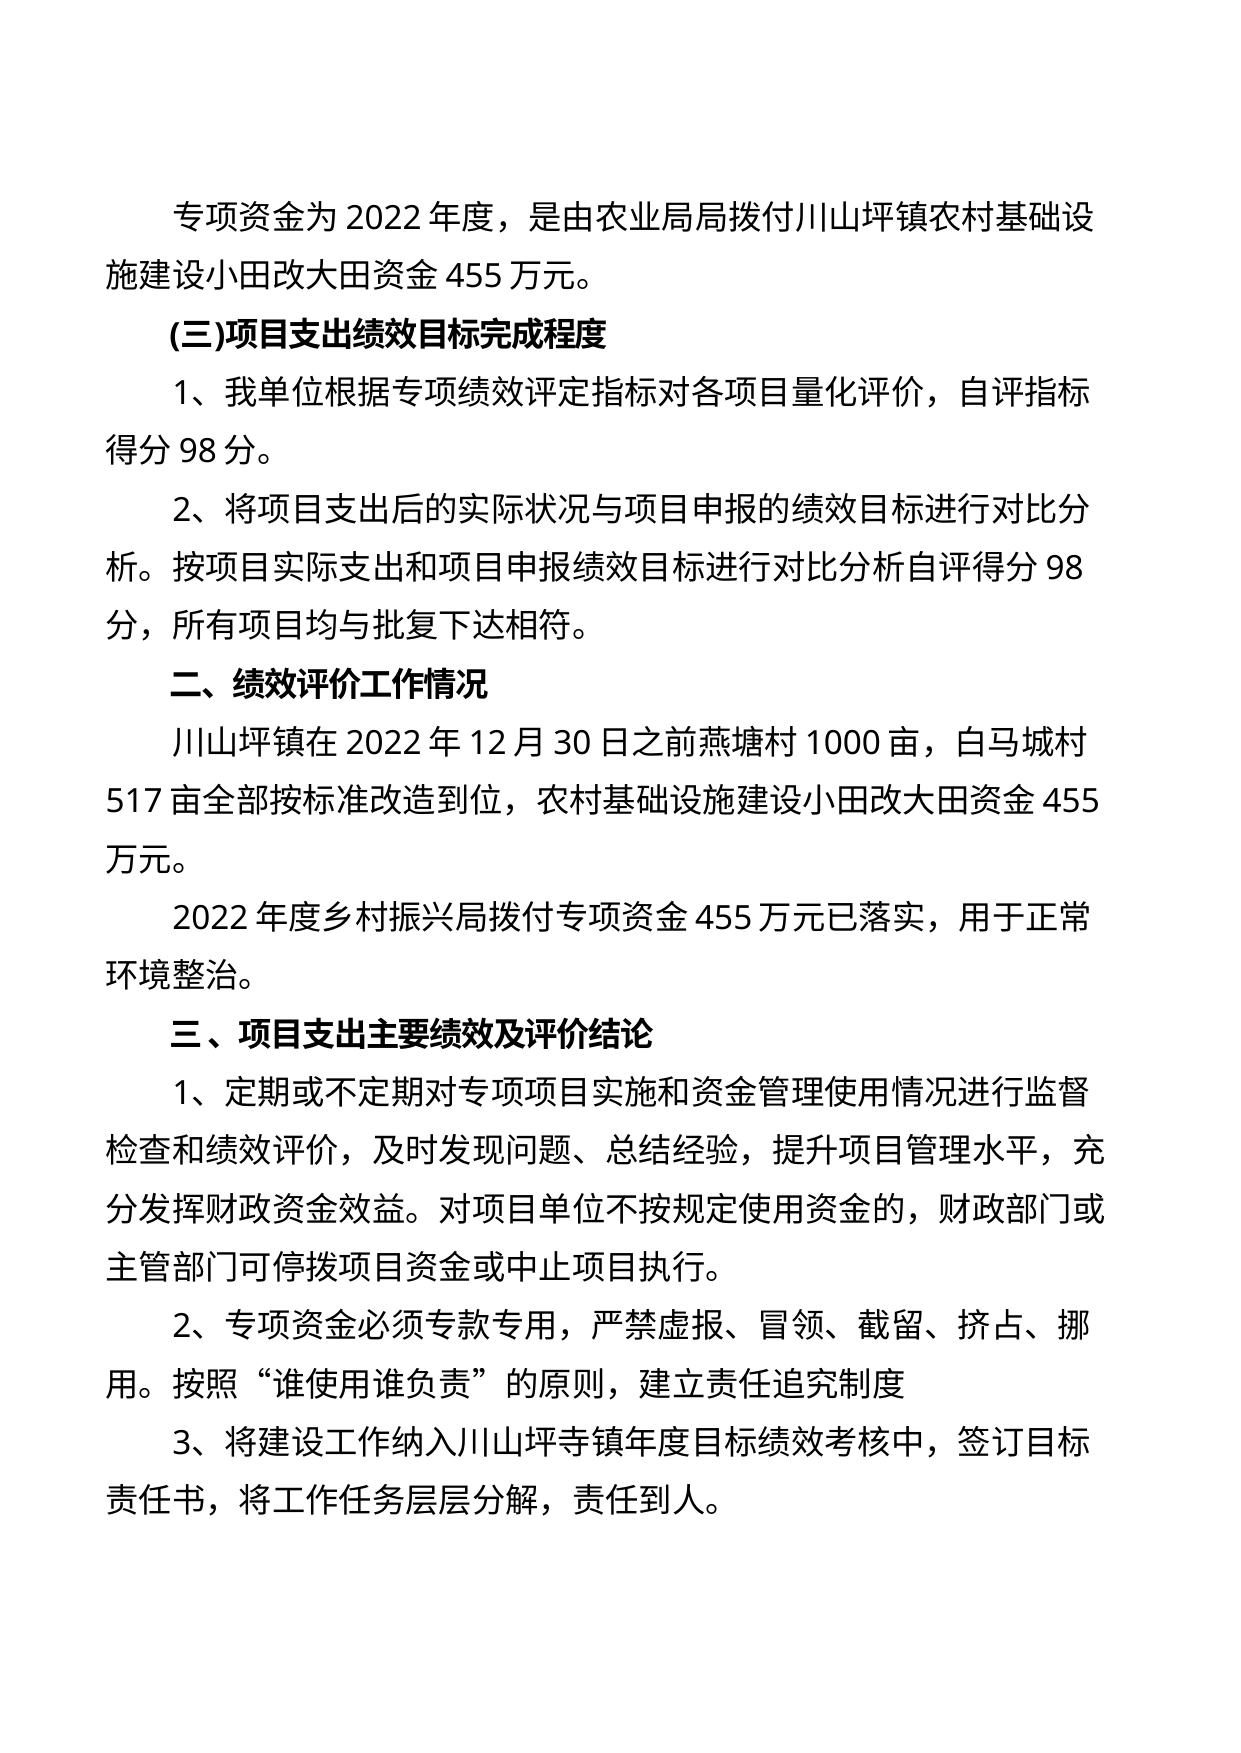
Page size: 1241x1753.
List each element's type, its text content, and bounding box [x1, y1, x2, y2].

text 川山坪镇在2022年12月30日之前燕塘村1000亩，白马城村517亩全部按标准改造到位，农村基础设施建设小田改大田资金455万元。 [105, 708, 1112, 883]
text 2、专项资金必须专款专用，严禁虚报、冒领、截留、挤占、挪用。按照“谁使用谁负责”的原则，建立责任追究制度 [105, 1291, 1112, 1408]
text 1、我单位根据专项绩效评定指标对各项目量化评价，自评指标得分98分。 [105, 358, 1112, 474]
text (三)项目支出绩效目标完成程度 [105, 299, 1112, 358]
text 专项资金为2022年度，是由农业局局拨付川山坪镇农村基础设施建设小田改大田资金455万元。 [105, 183, 1112, 299]
text 1、定期或不定期对专项项目实施和资金管理使用情况进行监督检查和绩效评价，及时发现问题、总结经验，提升项目管理水平，充分发挥财政资金效益。对项目单位不按规定使用资金的，财政部门或主管部门可停拨项目资金或中止项目执行。 [105, 1058, 1112, 1291]
text 3、将建设工作纳入川山坪寺镇年度目标绩效考核中，签订目标责任书，将工作任务层层分解，责任到人。 [105, 1408, 1112, 1524]
text 二、绩效评价工作情况 [105, 649, 1112, 708]
text 2022年度乡村振兴局拨付专项资金455万元已落实，用于正常环境整治。 [105, 883, 1112, 999]
text 2、将项目支出后的实际状况与项目申报的绩效目标进行对比分析。按项目实际支出和项目申报绩效目标进行对比分析自评得分98分，所有项目均与批复下达相符。 [105, 474, 1112, 649]
text 三 、项目支出主要绩效及评价结论 [105, 999, 1112, 1058]
